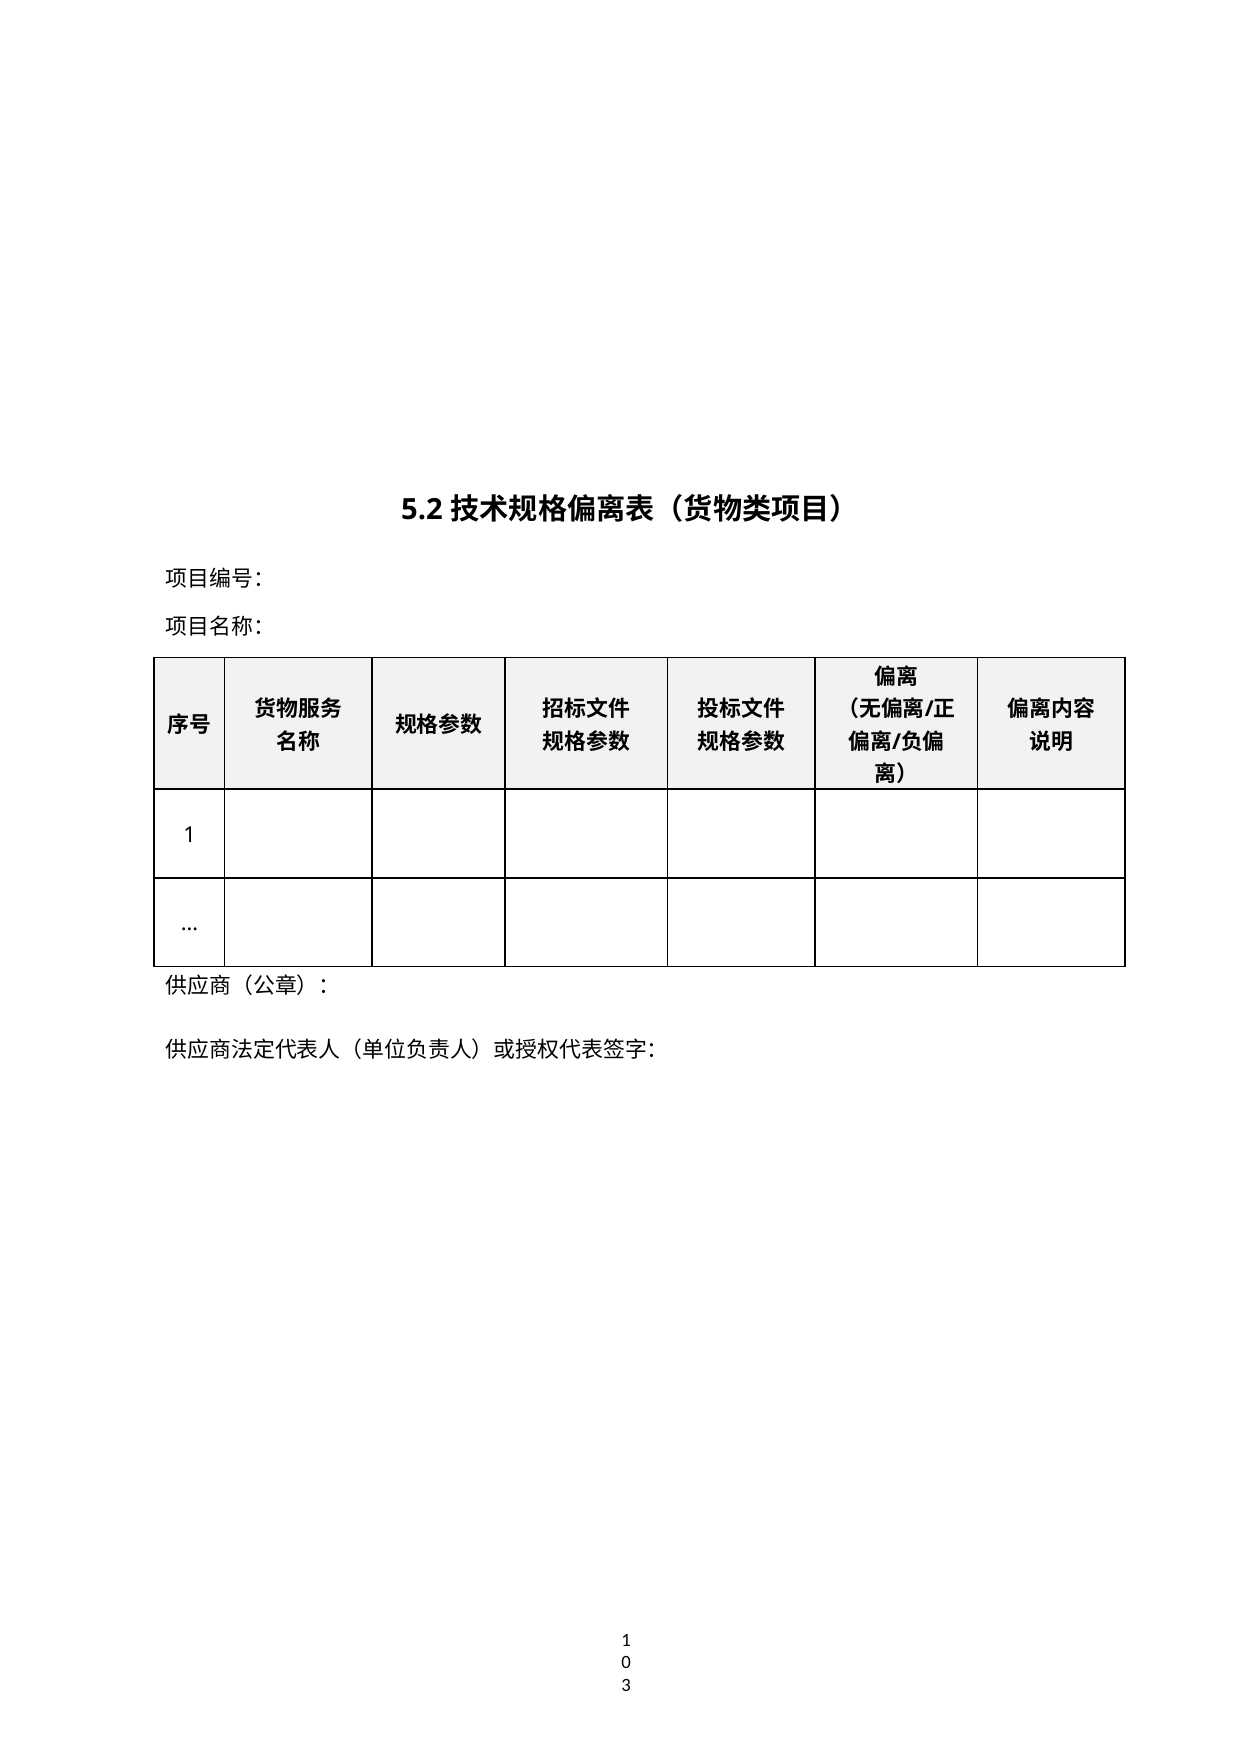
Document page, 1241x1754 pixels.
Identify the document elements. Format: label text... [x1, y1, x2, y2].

text 项目名称： [165, 608, 1087, 641]
text 项目编号： [165, 560, 1087, 593]
table_cell [668, 879, 814, 966]
text 供应商法定代表人（单位负责人）或授权代表签字： [165, 1031, 1087, 1064]
text 5.2 技术规格偏离表（货物类项目） [165, 474, 1087, 539]
table_cell [978, 790, 1124, 877]
table_header 招标文件 规格参数 [506, 658, 667, 788]
table_cell [373, 790, 504, 877]
table_cell 1 [155, 790, 224, 877]
table_cell [816, 879, 977, 966]
table_cell [373, 879, 504, 966]
table_cell [225, 879, 371, 966]
table_header 序号 [155, 658, 224, 788]
table_header 偏离 （无偏离/正偏离/负偏离） [816, 658, 977, 788]
table_header 投标文件 规格参数 [668, 658, 814, 788]
table_header 货物服务 名称 [225, 658, 371, 788]
table_cell … [155, 879, 224, 966]
table_cell [668, 790, 814, 877]
table_cell [978, 879, 1124, 966]
table_cell [225, 790, 371, 877]
text 供应商（公章）： [165, 967, 1087, 1000]
table_header 规格参数 [373, 658, 504, 788]
table_header 偏离内容 说明 [978, 658, 1124, 788]
table_cell [816, 790, 977, 877]
table_cell [506, 790, 667, 877]
table_cell [506, 879, 667, 966]
